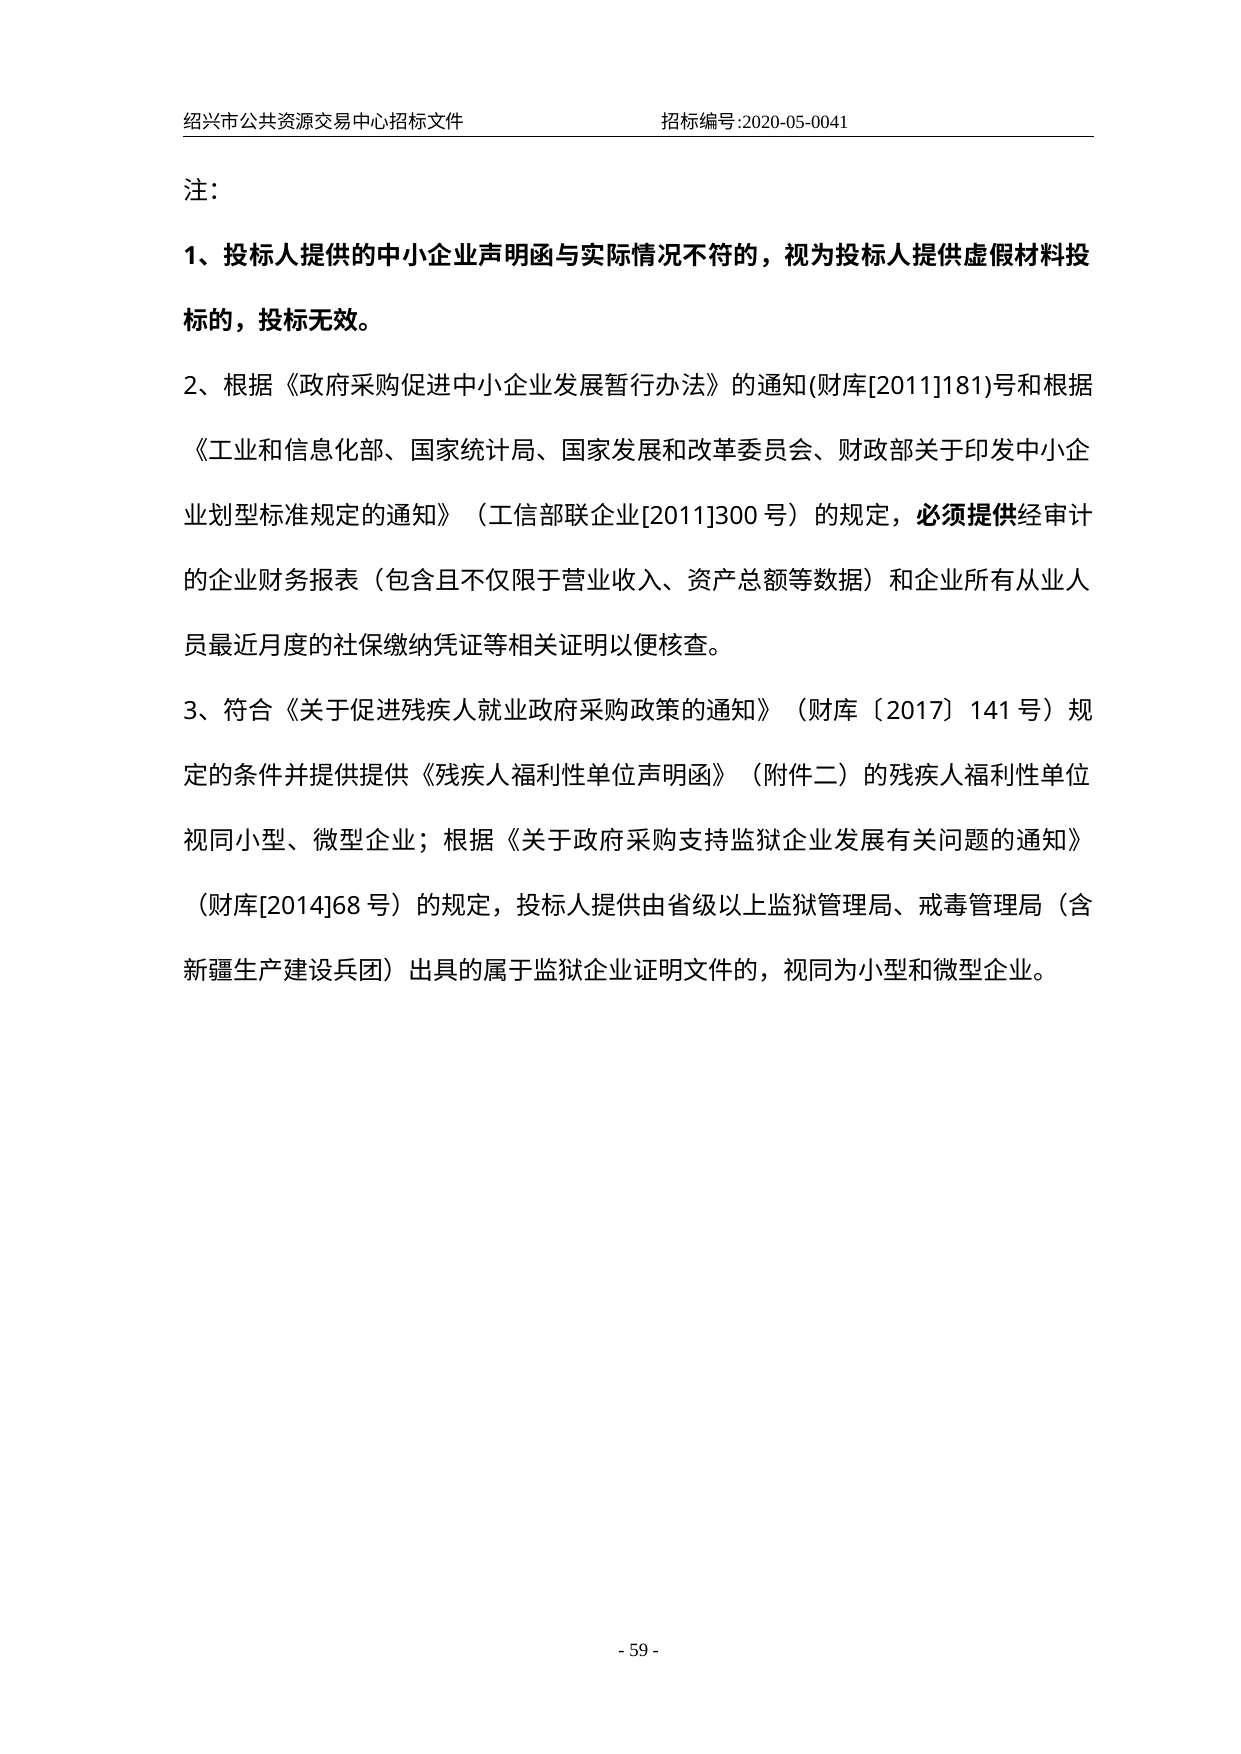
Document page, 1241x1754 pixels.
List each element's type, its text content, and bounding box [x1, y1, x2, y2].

text 注： [183, 156, 1094, 221]
text 1、投标人提供的中小企业声明函与实际情况不符的，视为投标人提供虚假材料投标的，投标无效。 [183, 221, 1094, 351]
text 3、符合《关于促进残疾人就业政府采购政策的通知》（财库〔2017〕141号）规定的条件并提供提供《残疾人福利性单位声明函》（附件二）的残疾人福利性单位视同小型、微型企业；根据《关于政府采购支持监狱企业发展有关问题的通知》（财库[2014]68号）的规定，投标人提供由省级以上监狱管理局、戒毒管理局（含新疆生产建设兵团）出具的属于监狱企业证明文件的，视同为小型和微型企业。 [183, 676, 1094, 1001]
text 2、根据《政府采购促进中小企业发展暂行办法》的通知(财库[2011]181)号和根据《工业和信息化部、国家统计局、国家发展和改革委员会、财政部关于印发中小企业划型标准规定的通知》（工信部联企业[2011]300号）的规定，必须提供经审计的企业财务报表（包含且不仅限于营业收入、资产总额等数据）和企业所有从业人员最近月度的社保缴纳凭证等相关证明以便核查。 [183, 351, 1094, 676]
